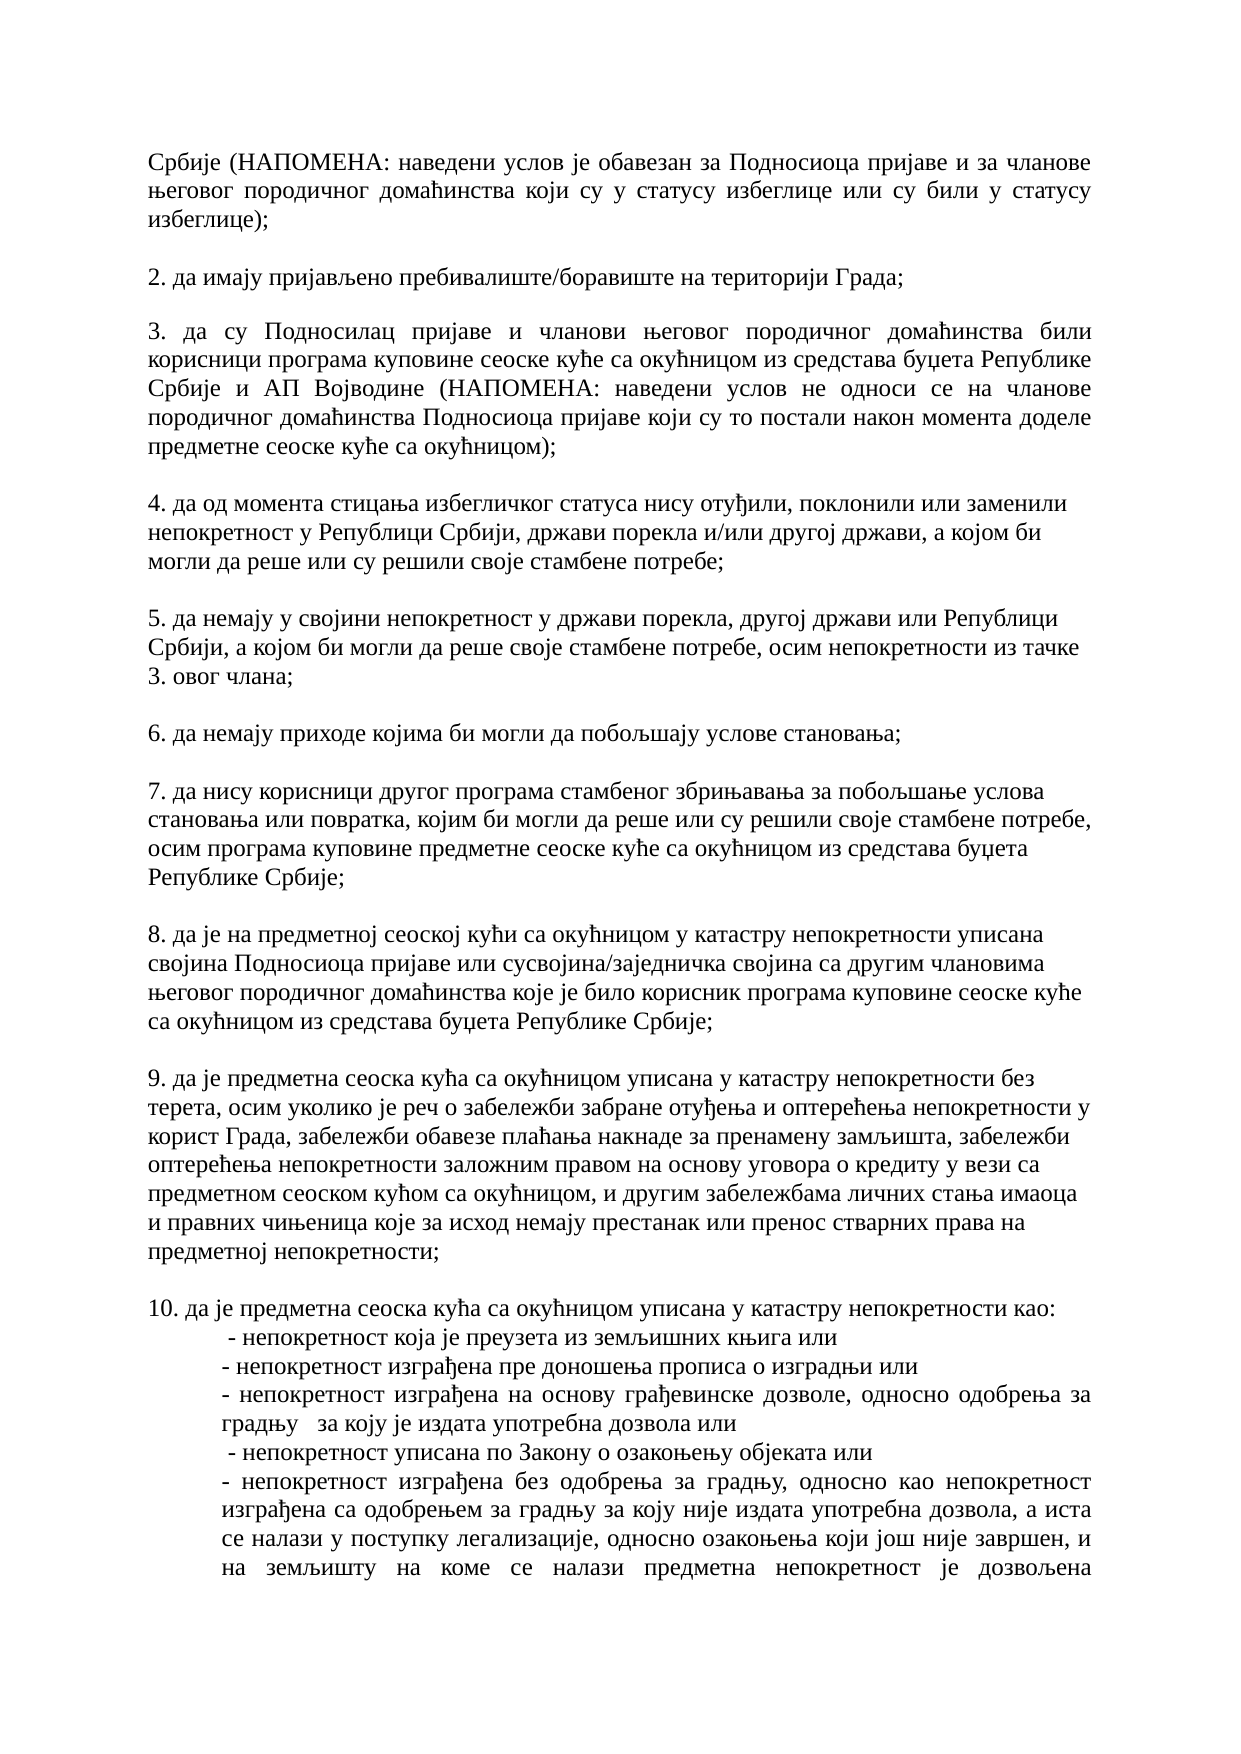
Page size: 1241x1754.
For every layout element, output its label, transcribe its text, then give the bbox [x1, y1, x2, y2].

text - непокретност уписана по Закону о озакоњењу објеката или [148, 1437, 1093, 1466]
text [148, 148, 1093, 233]
text 5. да немају у својини непокретност у држави порекла, другој држави или Републици Србији, а којом би могли да реше своје стамбене потребе, осим непокретности из тачке 3. овог члана; [148, 603, 1093, 689]
text - непокретност изграђена пре доношења прописа о изградњи или [148, 1351, 1093, 1379]
text 10. да је предметна сеоска кућа са окућницом уписана у катастру непокретности као: [148, 1293, 1093, 1322]
text 2. да имају пријављено пребивалиште/боравиште на територији Града; [148, 262, 1093, 291]
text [221, 1466, 1093, 1581]
text 6. да немају приходе којима би могли да побољшају услове становања; [148, 718, 1093, 747]
text 8. да је на предметној сеоској кући са окућницом у катастру непокретности уписана својина Подносиоца пријаве или сусвојина/заједничка својина са другим члановима његовог породичног домаћинства које је било корисник програма куповине сеоске куће са окућницом из средстава буџета Републике Србије; [148, 919, 1093, 1034]
text - непокретност која је преузета из земљишних књига или [148, 1322, 1093, 1351]
text 4. да од момента стицања избегличког статуса нису отуђили, поклонили или заменили непокретност у Републици Србији, држави порекла и/или другој држави, а којом би могли да реше или су решили своје стамбене потребе; [148, 488, 1093, 574]
text 7. да нису корисници другог програма стамбеног збрињавања за побољшање услова становања или повратка, којим би могли да реше или су решили своје стамбене потребе, осим програма куповине предметне сеоске куће са окућницом из средстава буџета Републике Србије; [148, 776, 1093, 891]
text 9. да је предметна сеоска кућа са окућницом уписана у катастру непокретности без терета, осим уколико је реч о забележби забране отуђења и оптерећења непокретности у корист Града, забележби обавезе плаћања накнаде за пренамену замљишта, забележби оптерећења непокретности заложним правом на основу уговора о кредиту у вези са предметном сеоском кућом са окућницом, и другим забележбама личних стања имаоца и правних чињеница које за исход немају престанак или пренос стварних права на предметној непокретности; [148, 1063, 1093, 1264]
text 3. да су Подносилац пријаве и чланови његовог породичног домаћинства били корисници програма куповине сеоске куће са окућницом из средстава буџета Републике Србије и АП Војводине (НАПОМЕНА: наведени услов не односи се на чланове породичног домаћинства Подносиоца пријаве који су то постали након момента доделе предметне сеоске куће са окућницом); [148, 316, 1093, 459]
text - непокретност изграђена на основу грађевинске дозволе, односно одобрења за градњу за коју је издата употребна дозвола или [221, 1379, 1093, 1437]
